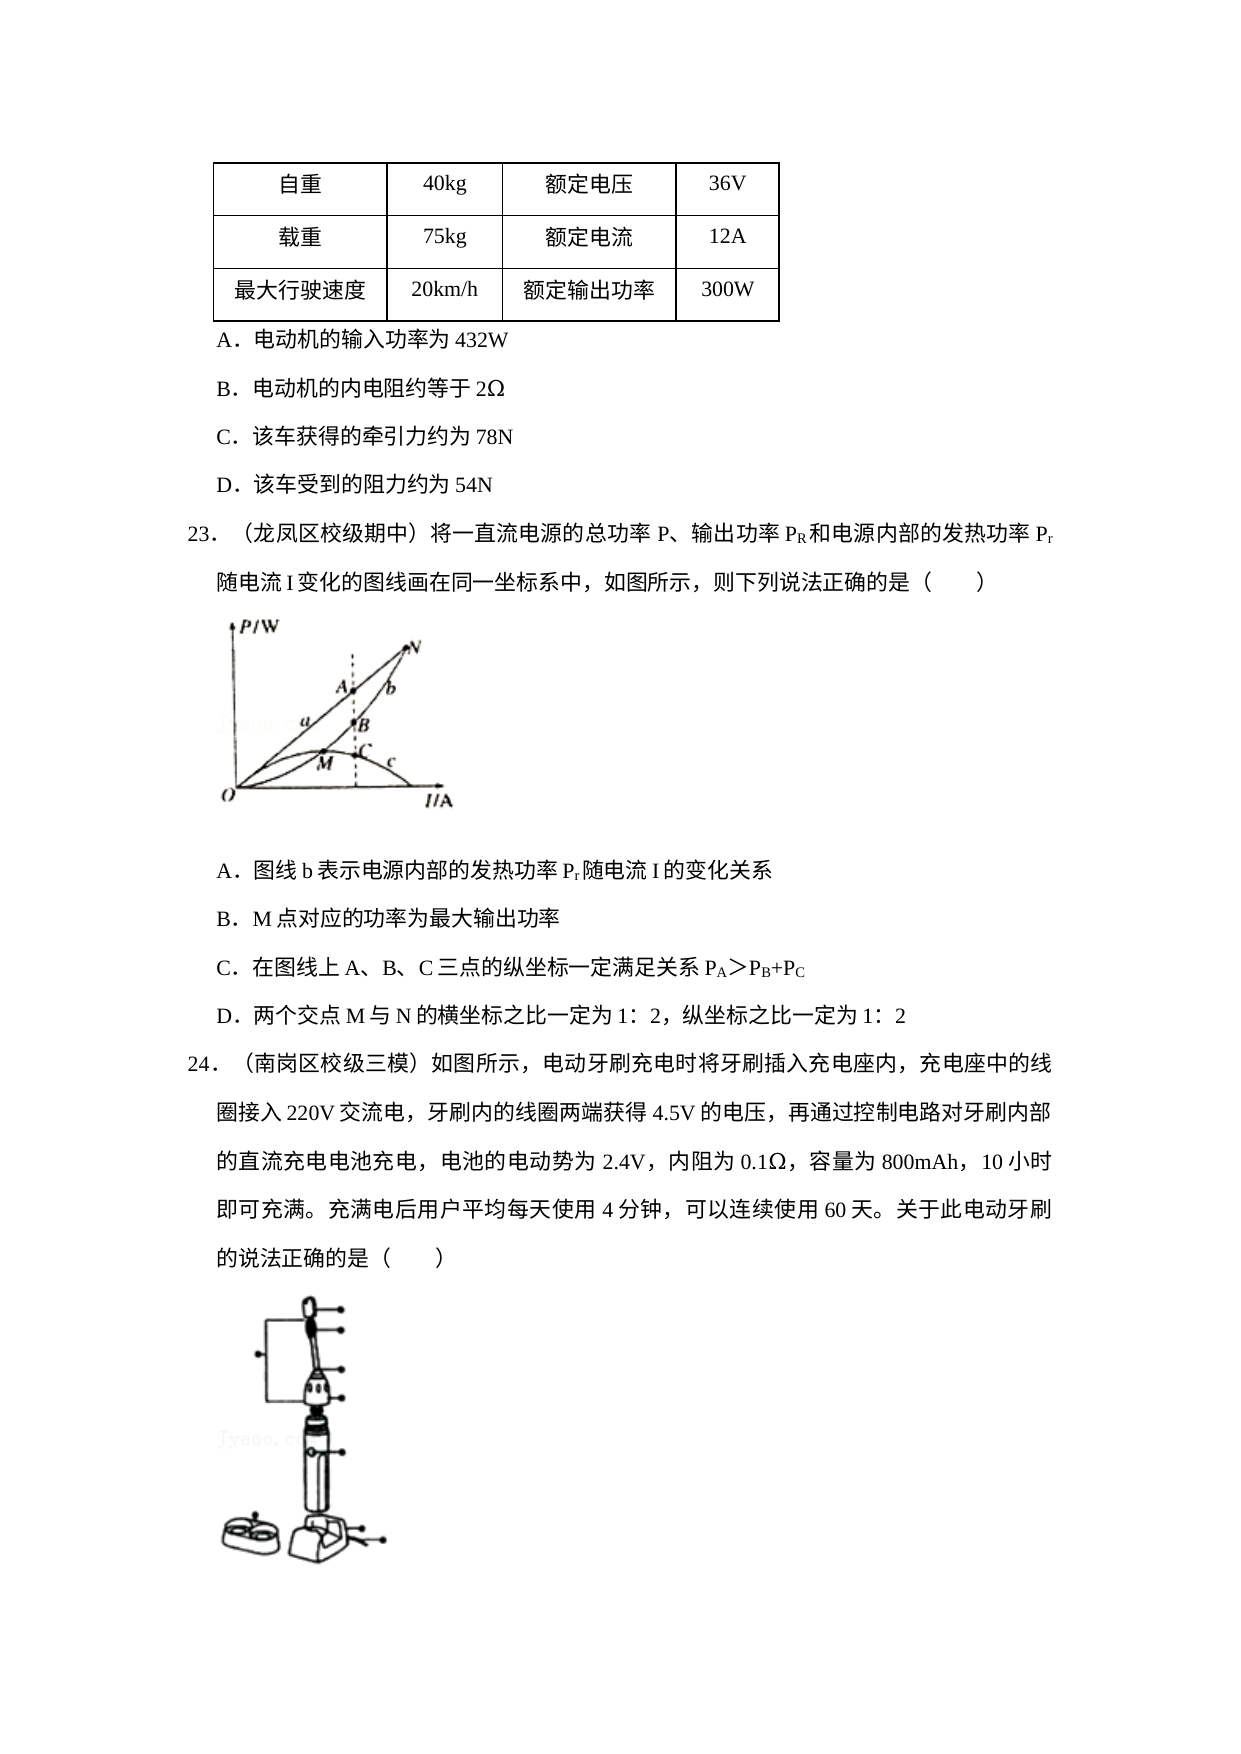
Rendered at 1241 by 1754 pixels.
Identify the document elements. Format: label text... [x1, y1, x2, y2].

text 24．（南岗区校级三模）如图所示，电动牙刷充电时将牙刷插入充电座内，充电座中的线圈接入220V交流电，牙刷内的线圈两端获得4.5V的电压，再通过控制电路对牙刷内部的直流充电电池充电，电池的电动势为2.4V，内阻为0.1Ω，容量为800mAh，10小时即可充满。充满电后用户平均每天使用4分钟，可以连续使用60天。关于此电动牙刷的说法正确的是（ ） [187, 1046, 1053, 1273]
table_cell 12A [677, 216, 778, 268]
table_cell 75kg [388, 216, 502, 268]
table_cell 最大行驶速度 [214, 269, 386, 320]
text B．M点对应的功率为最大输出功率 [187, 901, 1053, 933]
table_header 额定电压 [503, 164, 675, 215]
table_cell 20km/h [388, 269, 502, 320]
picture [216, 1289, 393, 1569]
picture [216, 612, 459, 813]
text C．在图线上A、B、C三点的纵坐标一定满足关系PA＞PB+PC [187, 949, 1053, 982]
text A．图线b表示电源内部的发热功率Pr随电流I的变化关系 [187, 852, 1053, 885]
text A．电动机的输入功率为432W [187, 322, 1053, 354]
text C．该车获得的牵引力约为78N [187, 419, 1053, 451]
table_cell 载重 [214, 216, 386, 268]
table_cell 额定输出功率 [503, 269, 675, 320]
table_cell 300W [677, 269, 778, 320]
text D．该车受到的阻力约为54N [187, 467, 1053, 499]
text D．两个交点M与N的横坐标之比一定为1：2，纵坐标之比一定为1：2 [187, 997, 1053, 1030]
table_header 40kg [388, 164, 502, 215]
table_header 36V [677, 164, 778, 215]
table_cell 额定电流 [503, 216, 675, 268]
text B．电动机的内电阻约等于2Ω [187, 370, 1053, 403]
table_header 自重 [214, 164, 386, 215]
text 23．（龙凤区校级期中）将一直流电源的总功率P、输出功率PR和电源内部的发热功率Pr随电流I变化的图线画在同一坐标系中，如图所示，则下列说法正确的是（ ） [187, 515, 1053, 597]
